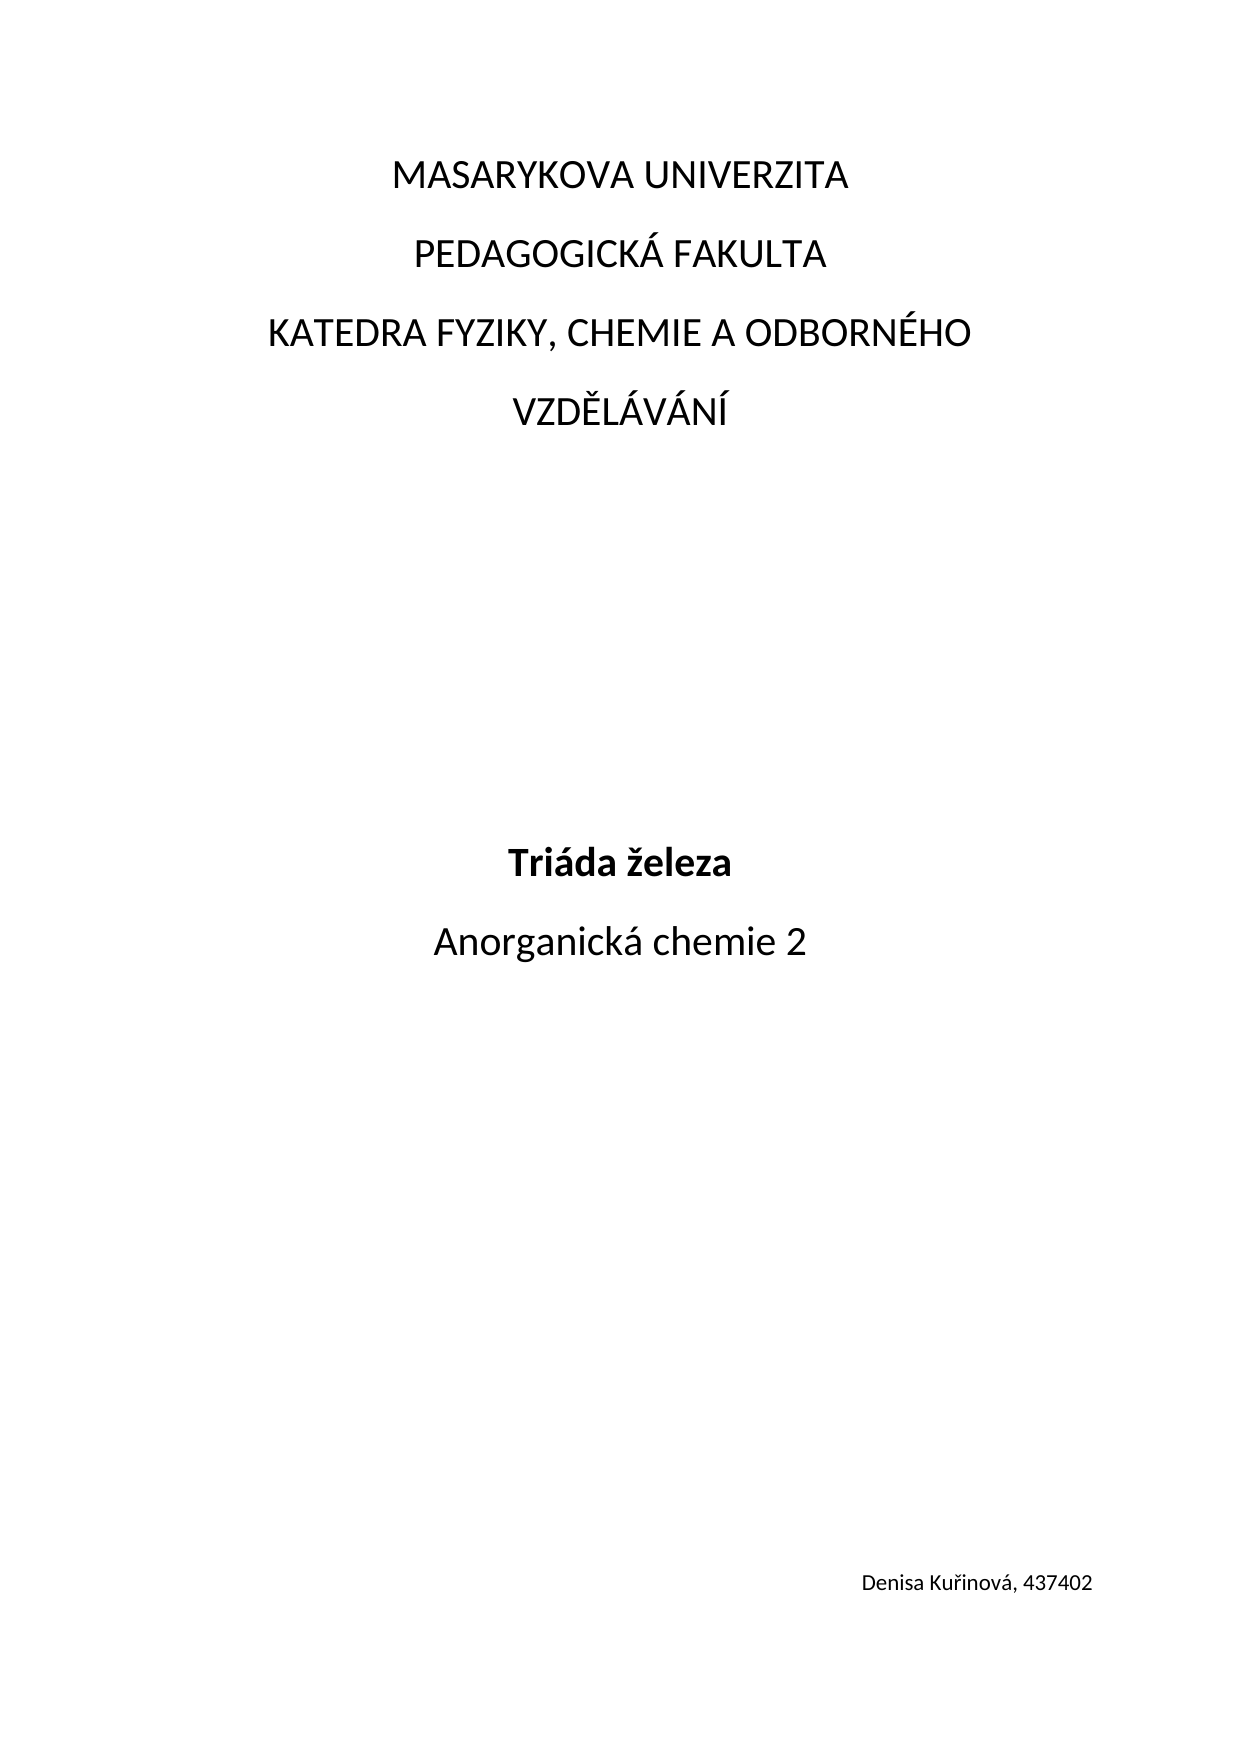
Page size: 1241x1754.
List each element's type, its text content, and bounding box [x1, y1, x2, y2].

text Triáda železa [148, 836, 1093, 887]
text MASARYKOVA UNIVERZITA [148, 148, 1093, 198]
text Anorganická chemie 2 [148, 915, 1093, 966]
text PEDAGOGICKÁ FAKULTA [148, 227, 1093, 278]
text VZDĚLÁVÁNÍ [148, 385, 1093, 436]
text Denisa Kuřinová, 437402 [148, 1568, 1093, 1596]
text KATEDRA FYZIKY, CHEMIE A ODBORNÉHO [148, 306, 1093, 357]
